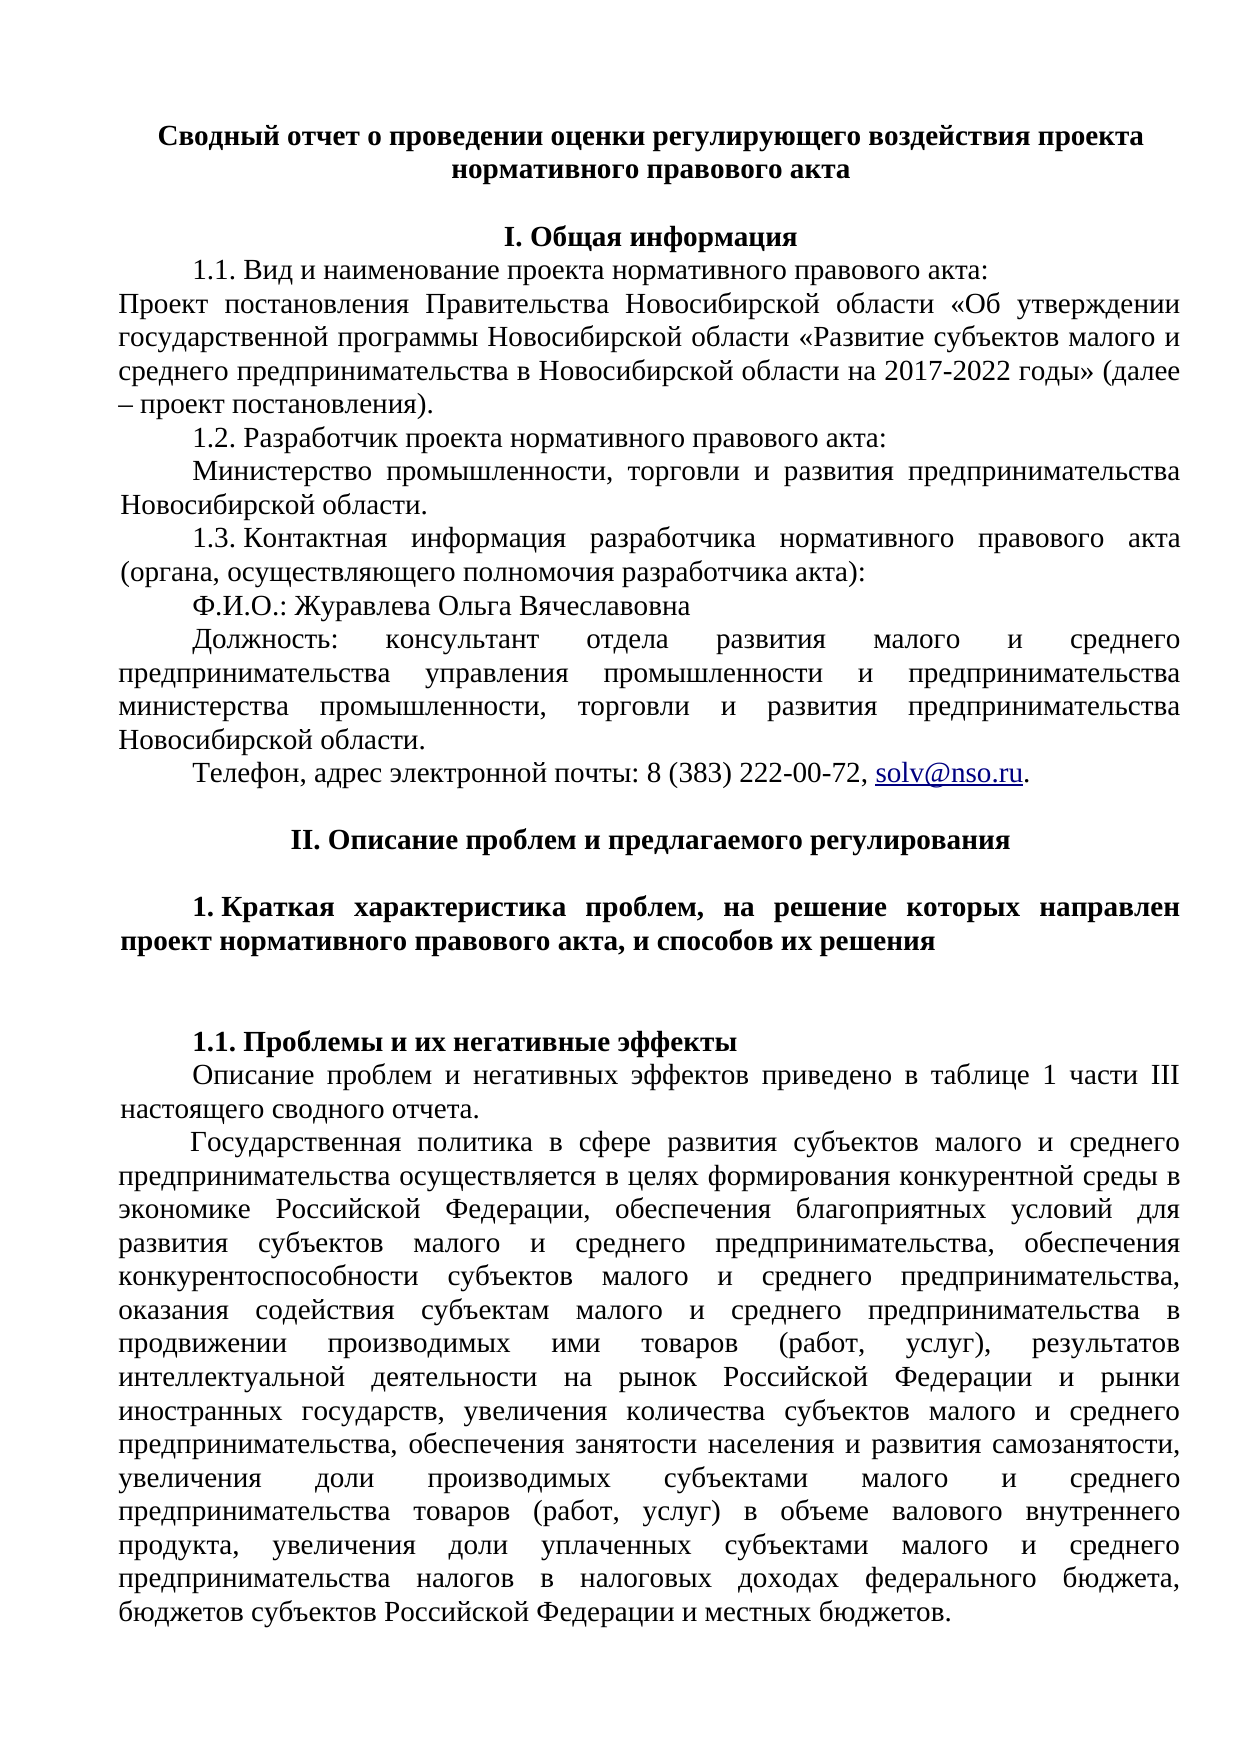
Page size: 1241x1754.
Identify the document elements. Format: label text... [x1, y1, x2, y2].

text 1.1. Проблемы и их негативные эффекты [120, 1024, 1181, 1057]
text 1.3. Контактная информация разработчика нормативного правового акта (органа, осуществляющего полномочия разработчика акта): [120, 521, 1181, 588]
text Должность: консультант отдела развития малого и среднего предпринимательства управления промышленности и предпринимательства министерства промышленности, торговли и развития предпринимательства Новосибирской области. [118, 621, 1181, 755]
text Сводный отчет о проведении оценки регулирующего воздействия проекта нормативного правового акта [120, 118, 1181, 185]
text 1. Краткая характеристика проблем, на решение которых направлен проект нормативного правового акта, и способов их решения [120, 889, 1181, 957]
text Ф.И.О.: Журавлева Ольга Вячеславовна [118, 588, 1181, 621]
text Описание проблем и негативных эффектов приведено в таблице 1 части III настоящего сводного отчета. [120, 1057, 1181, 1124]
text I. Общая информация [120, 219, 1181, 252]
text 1.1. Вид и наименование проекта нормативного правового акта: [120, 252, 1181, 286]
text Государственная политика в сфере развития субъектов малого и среднего предпринимательства осуществляется в целях формирования конкурентной среды в экономике Российской Федерации, обеспечения благоприятных условий для развития субъектов малого и среднего предпринимательства, обеспечения конкурентоспособности субъектов малого и среднего предпринимательства, оказания содействия субъектам малого и среднего предпринимательства в продвижении производимых ими товаров (работ, услуг), результатов интеллектуальной деятельности на рынок Российской Федерации и рынки иностранных государств, увеличения количества субъектов малого и среднего предпринимательства, обеспечения занятости населения и развития самозанятости, увеличения доли производимых субъектами малого и среднего предпринимательства товаров (работ, услуг) в объеме валового внутреннего продукта, увеличения доли уплаченных субъектами малого и среднего предпринимательства налогов в налоговых доходах федерального бюджета, бюджетов субъектов Российской Федерации и местных бюджетов. [118, 1124, 1181, 1627]
text II. Описание проблем и предлагаемого регулирования [120, 822, 1181, 856]
text Проект постановления Правительства Новосибирской области «Об утверждении государственной программы Новосибирской области «Развитие субъектов малого и среднего предпринимательства в Новосибирской области на 2017-2022 годы» (далее – проект постановления). [118, 286, 1181, 420]
text Министерство промышленности, торговли и развития предпринимательства Новосибирской области. [120, 453, 1181, 521]
text Телефон, адрес электронной почты: 8 (383) 222-00-72, solv@nso.ru. [118, 755, 1181, 789]
text 1.2. Разработчик проекта нормативного правового акта: [120, 420, 1181, 453]
